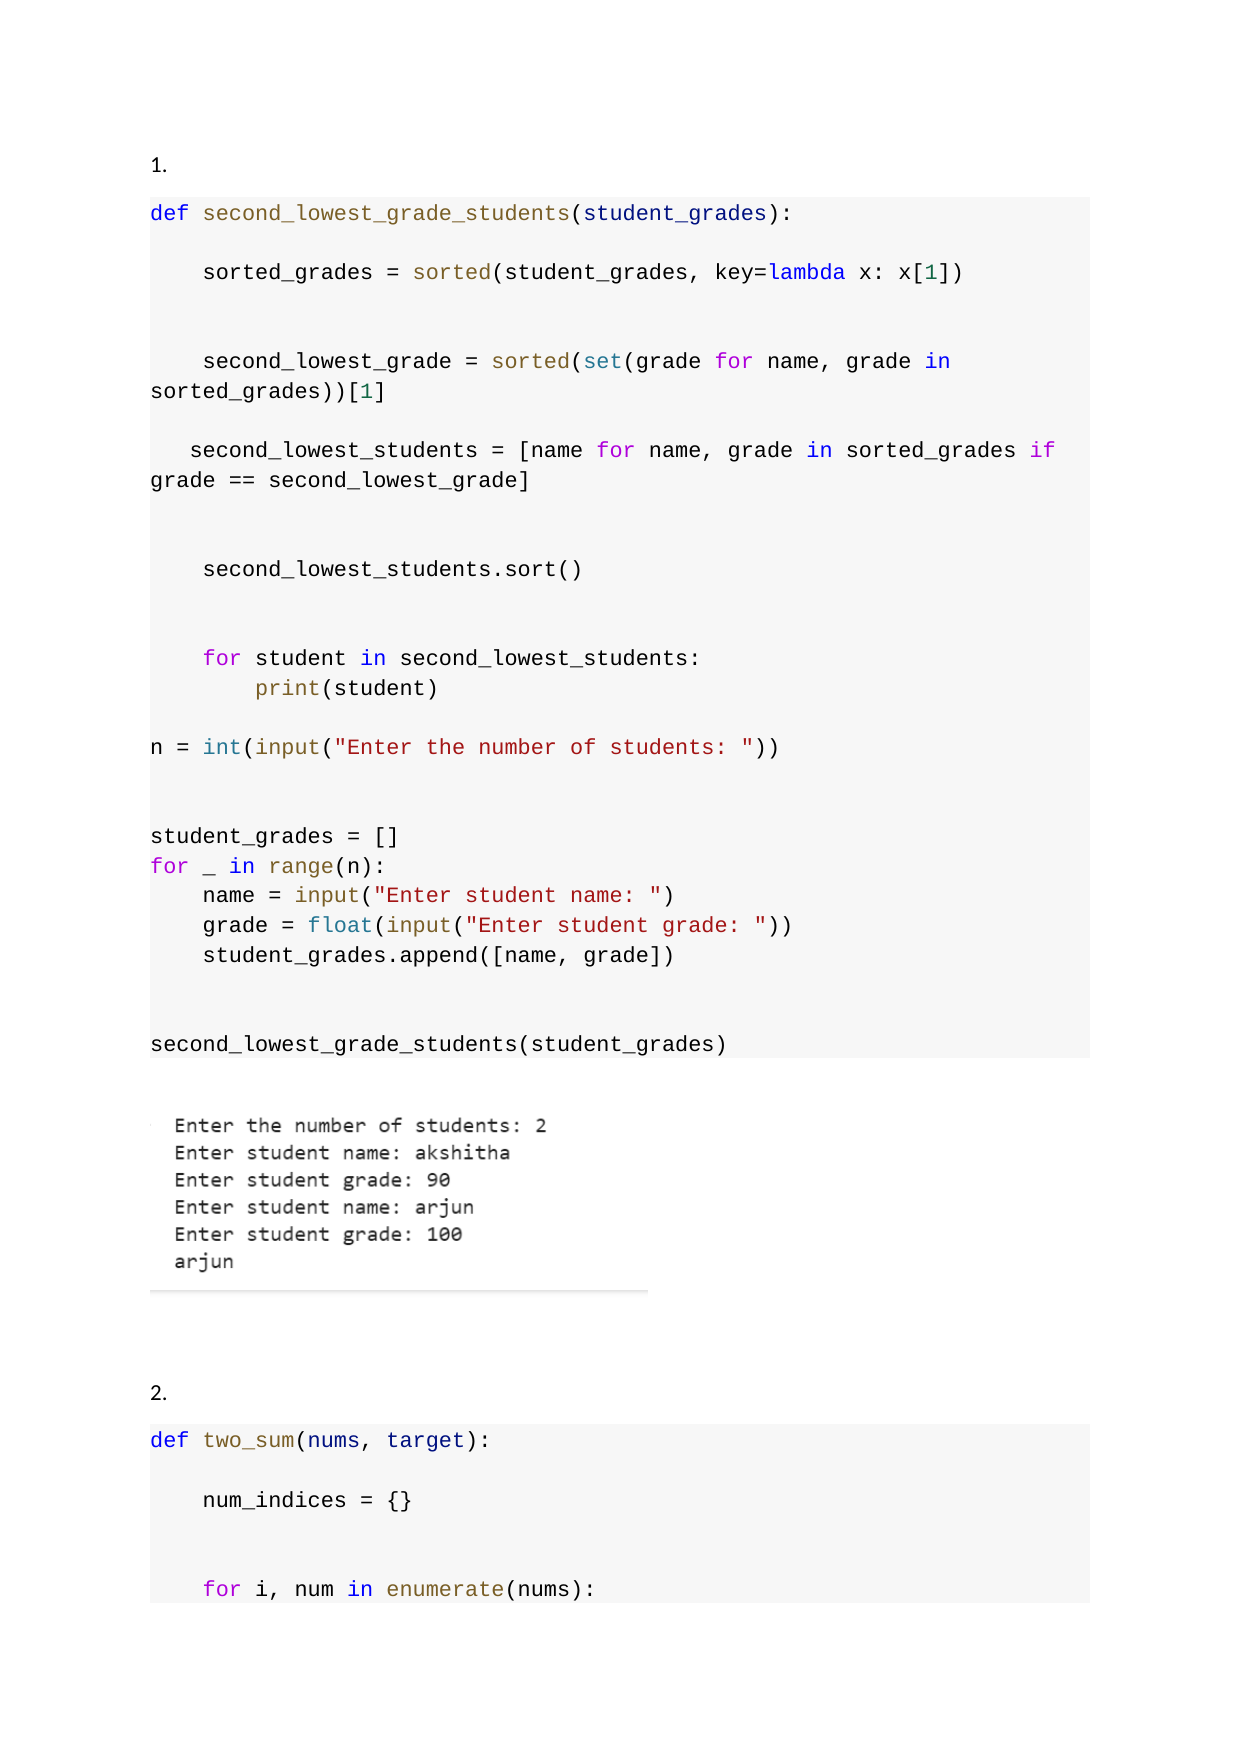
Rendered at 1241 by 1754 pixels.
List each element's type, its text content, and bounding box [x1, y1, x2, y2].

text print(student) [150, 672, 1090, 702]
text grade = float(input("Enter student grade: ")) [150, 909, 1090, 939]
text for _ in range(n): [150, 850, 1090, 880]
text second_lowest_grade_students(student_grades) [150, 1028, 1090, 1058]
text second_lowest_grade = sorted(set(grade for name, grade in sorted_grades))[1] [150, 345, 1090, 405]
text second_lowest_students = [name for name, grade in sorted_grades if grade == second_lowest_grade] [150, 434, 1090, 494]
text second_lowest_students.sort() [150, 553, 1090, 583]
text num_indices = {} [150, 1484, 1090, 1514]
text def two_sum(nums, target): [150, 1424, 1090, 1454]
text 2. [150, 1378, 1090, 1406]
text n = int(input("Enter the number of students: ")) [150, 731, 1090, 761]
text def second_lowest_grade_students(student_grades): [150, 197, 1090, 227]
picture [150, 1104, 648, 1312]
text student_grades.append([name, grade]) [150, 939, 1090, 969]
text for i, num in enumerate(nums): [150, 1573, 1090, 1603]
text for student in second_lowest_students: [150, 642, 1090, 672]
text sorted_grades = sorted(student_grades, key=lambda x: x[1]) [150, 256, 1090, 286]
text name = input("Enter student name: ") [150, 880, 1090, 909]
text student_grades = [] [150, 820, 1090, 850]
text 1. [150, 150, 1090, 178]
